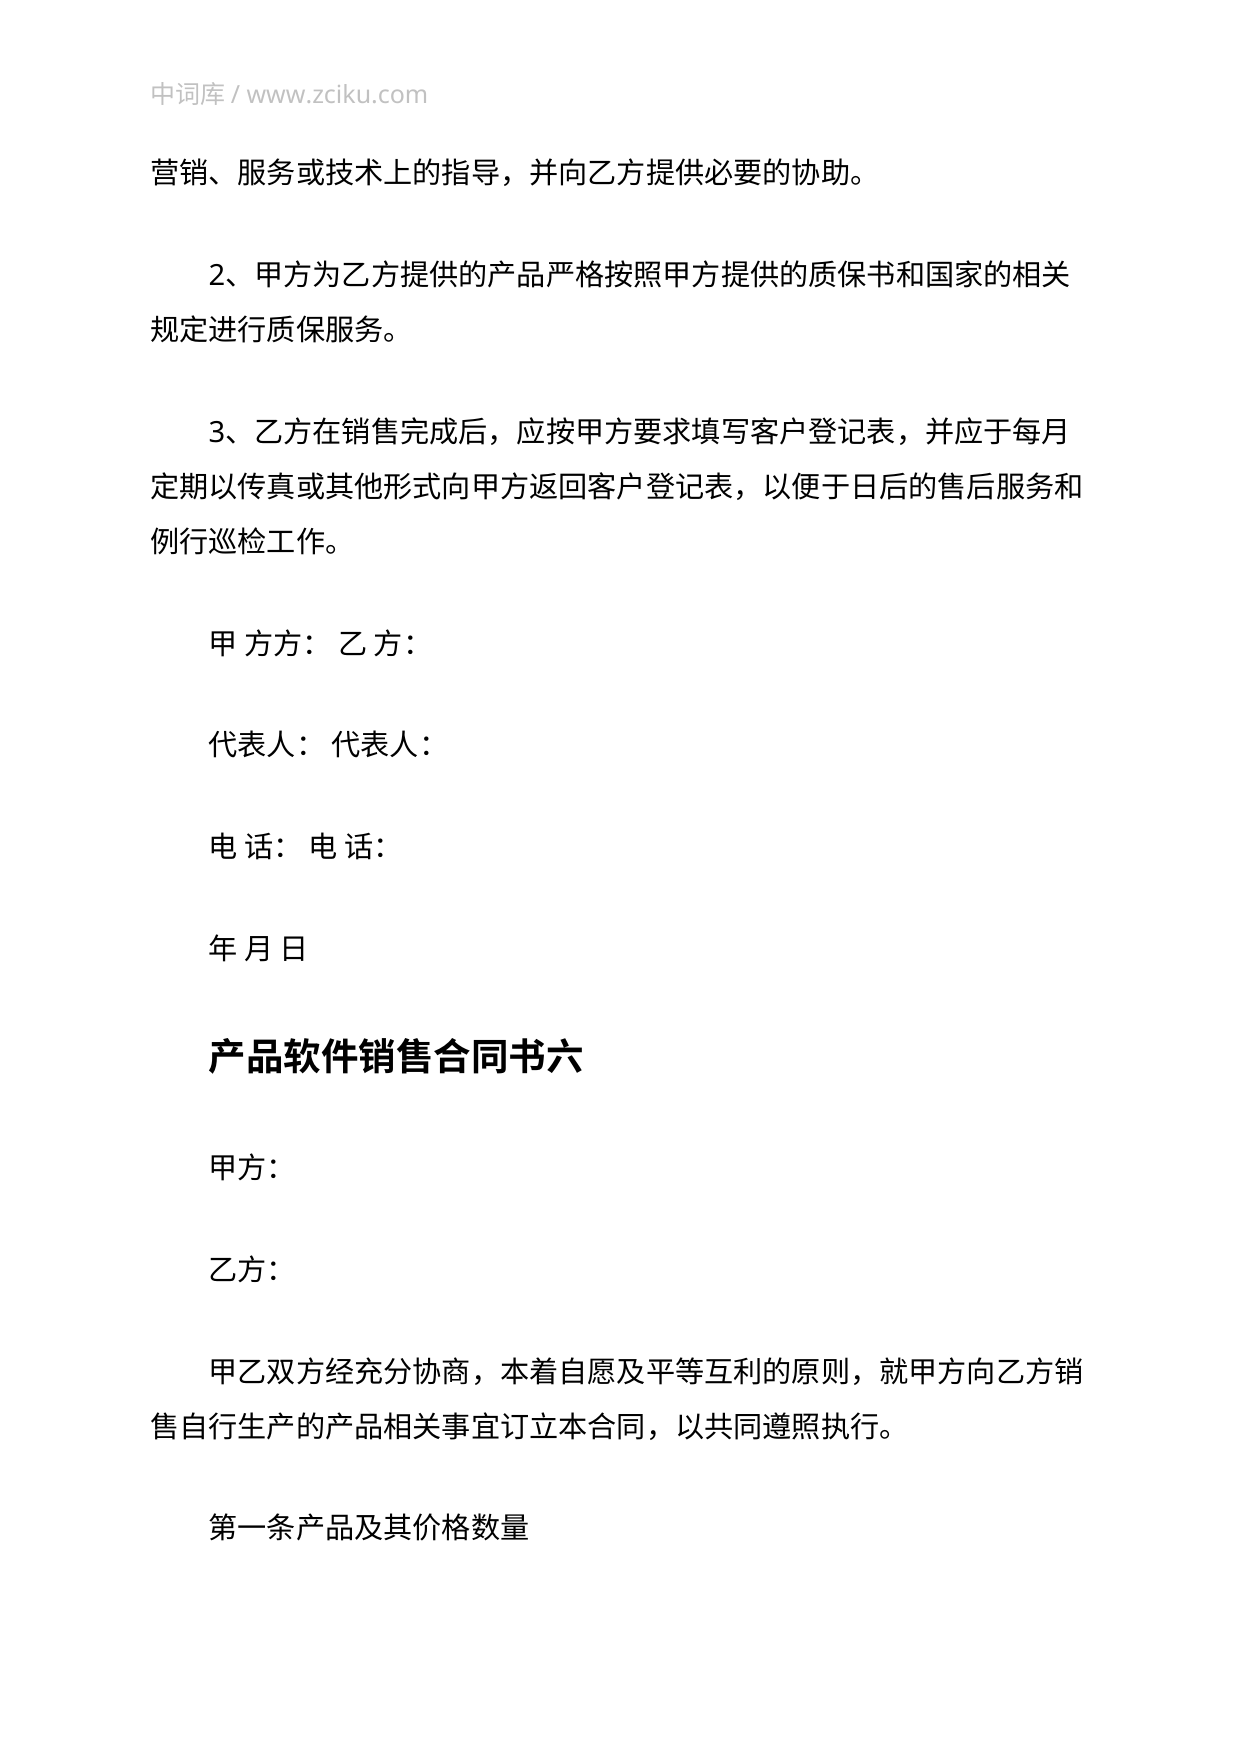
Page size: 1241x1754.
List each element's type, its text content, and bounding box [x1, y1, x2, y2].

text 甲 方方： 乙 方： [150, 620, 1090, 662]
text 第一条产品及其价格数量 [150, 1505, 1090, 1547]
text 电 话： 电 话： [150, 824, 1090, 866]
text 产品软件销售合同书六 [150, 1027, 1090, 1082]
text 3、乙方在销售完成后，应按甲方要求填写客户登记表，并应于每月定期以传真或其他形式向甲方返回客户登记表，以便于日后的售后服务和例行巡检工作。 [150, 408, 1090, 561]
text 乙方： [150, 1246, 1090, 1289]
text 年 月 日 [150, 926, 1090, 968]
text 代表人： 代表人： [150, 722, 1090, 764]
text 甲乙双方经充分协商，本着自愿及平等互利的原则，就甲方向乙方销售自行生产的产品相关事宜订立本合同，以共同遵照执行。 [150, 1348, 1090, 1445]
text 2、甲方为乙方提供的产品严格按照甲方提供的质保书和国家的相关规定进行质保服务。 [150, 252, 1090, 349]
text 甲方： [150, 1145, 1090, 1187]
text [150, 150, 1090, 192]
